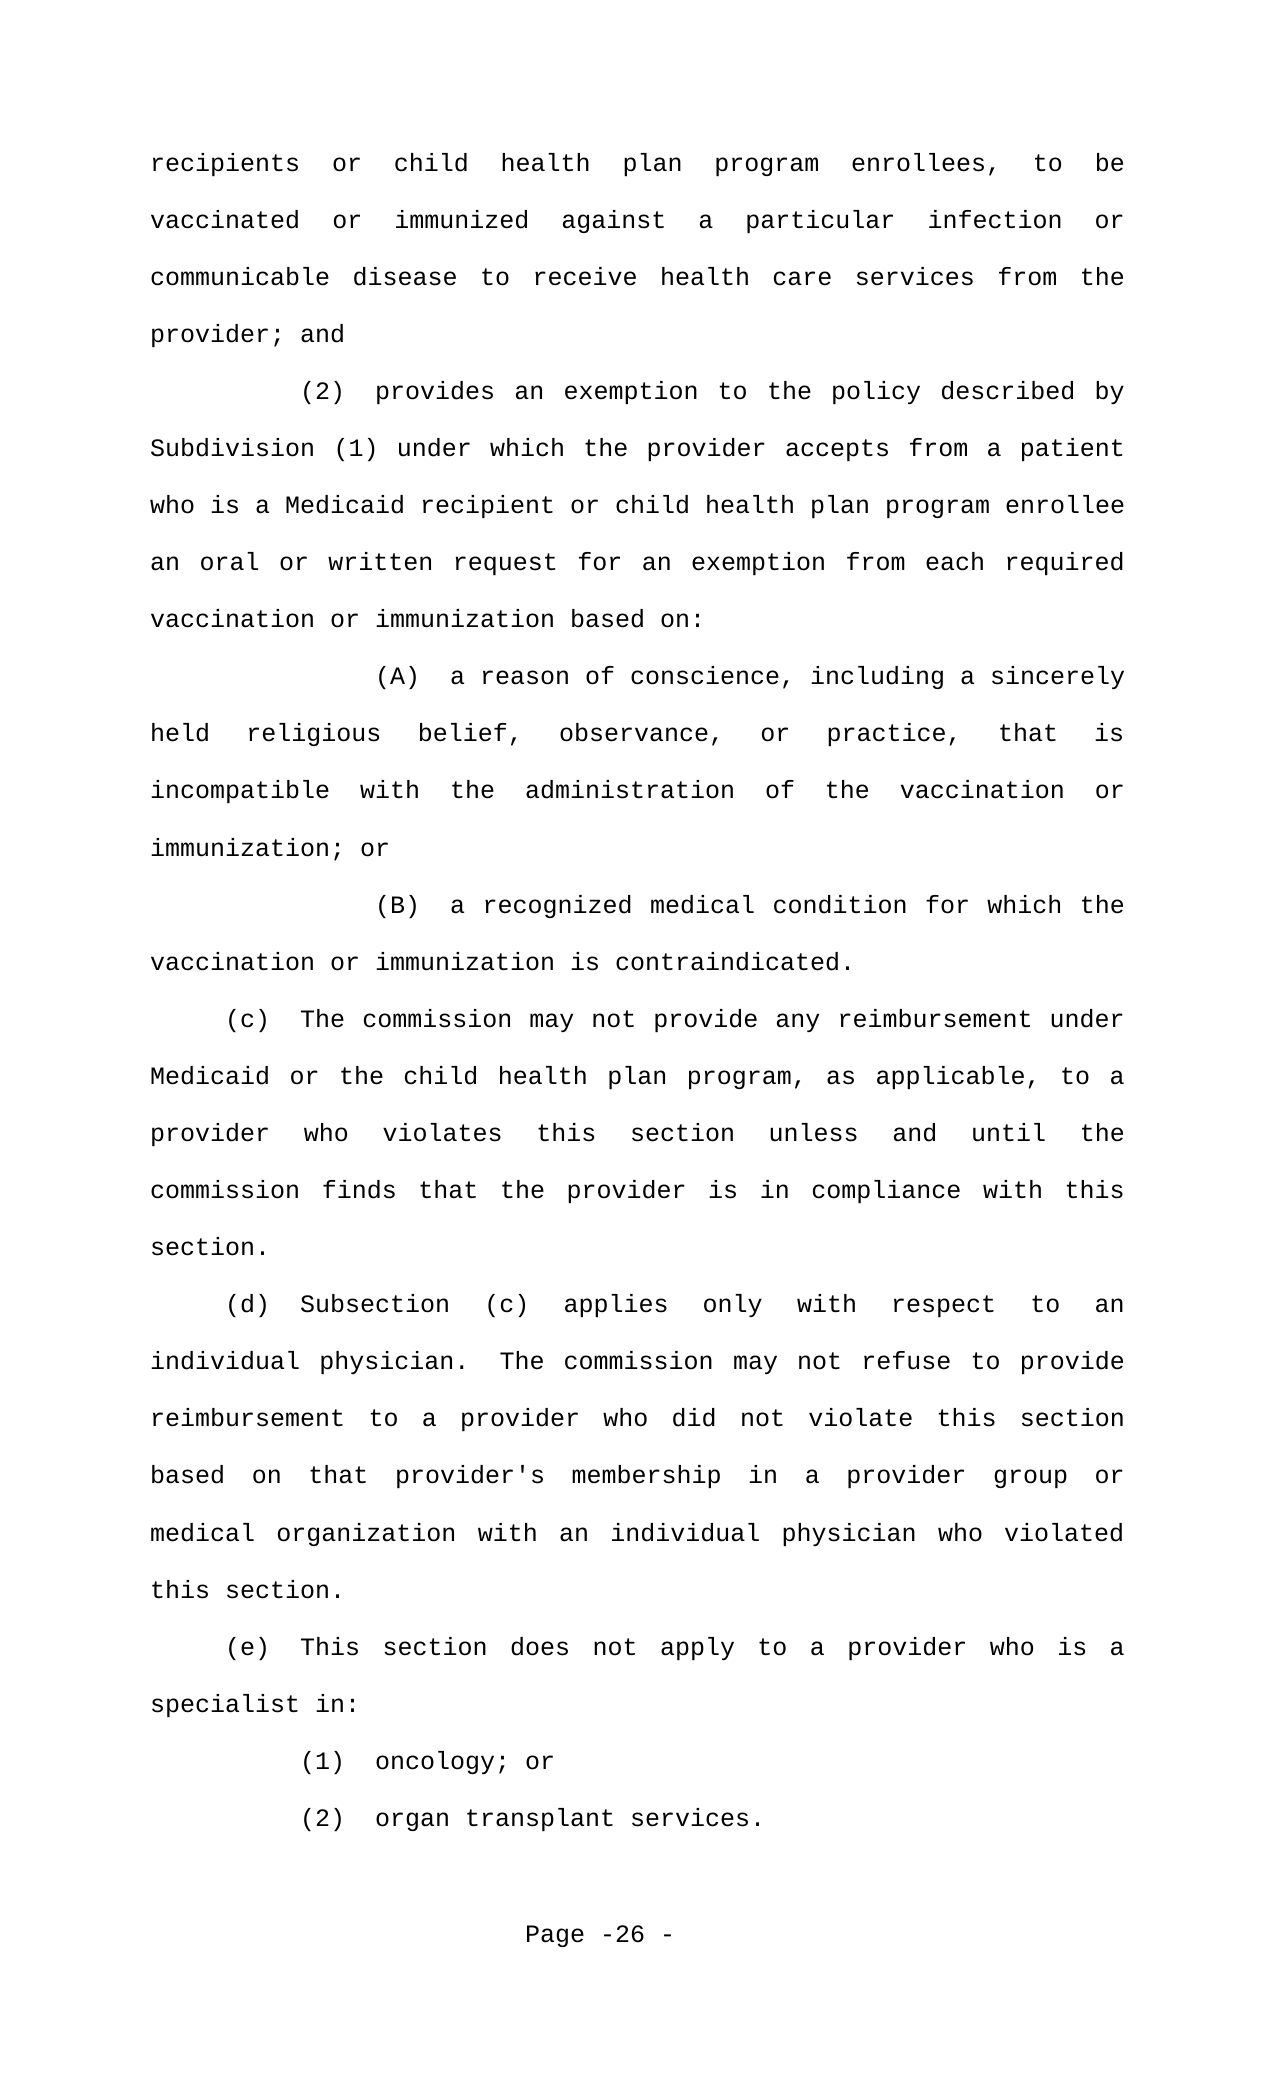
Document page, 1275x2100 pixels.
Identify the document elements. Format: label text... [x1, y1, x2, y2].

text (2) provides an exemption to the policy described by Subdivision (1) under which the provider accepts from a patient who is a Medicaid recipient or child health plan program enrollee an oral or written request for an exemption from each required vaccination or immunization based on: [150, 378, 1125, 635]
text (d) Subsection (c) applies only with respect to an individual physician. The commission may not refuse to provide reimbursement to a provider who did not violate this section based on that provider's membership in a provider group or medical organization with an individual physician who violated this section. [150, 1292, 1125, 1606]
text (e) This section does not apply to a provider who is a specialist in: [150, 1634, 1125, 1720]
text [150, 150, 1125, 350]
text (1) oncology; or [150, 1748, 1125, 1777]
text (2) organ transplant services. [150, 1805, 1125, 1834]
text (A) a reason of conscience, including a sincerely held religious belief, observance, or practice, that is incompatible with the administration of the vaccination or immunization; or [150, 664, 1125, 863]
text (B) a recognized medical condition for which the vaccination or immunization is contraindicated. [150, 892, 1125, 978]
text (c) The commission may not provide any reimbursement under Medicaid or the child health plan program, as applicable, to a provider who violates this section unless and until the commission finds that the provider is in compliance with this section. [150, 1006, 1125, 1263]
